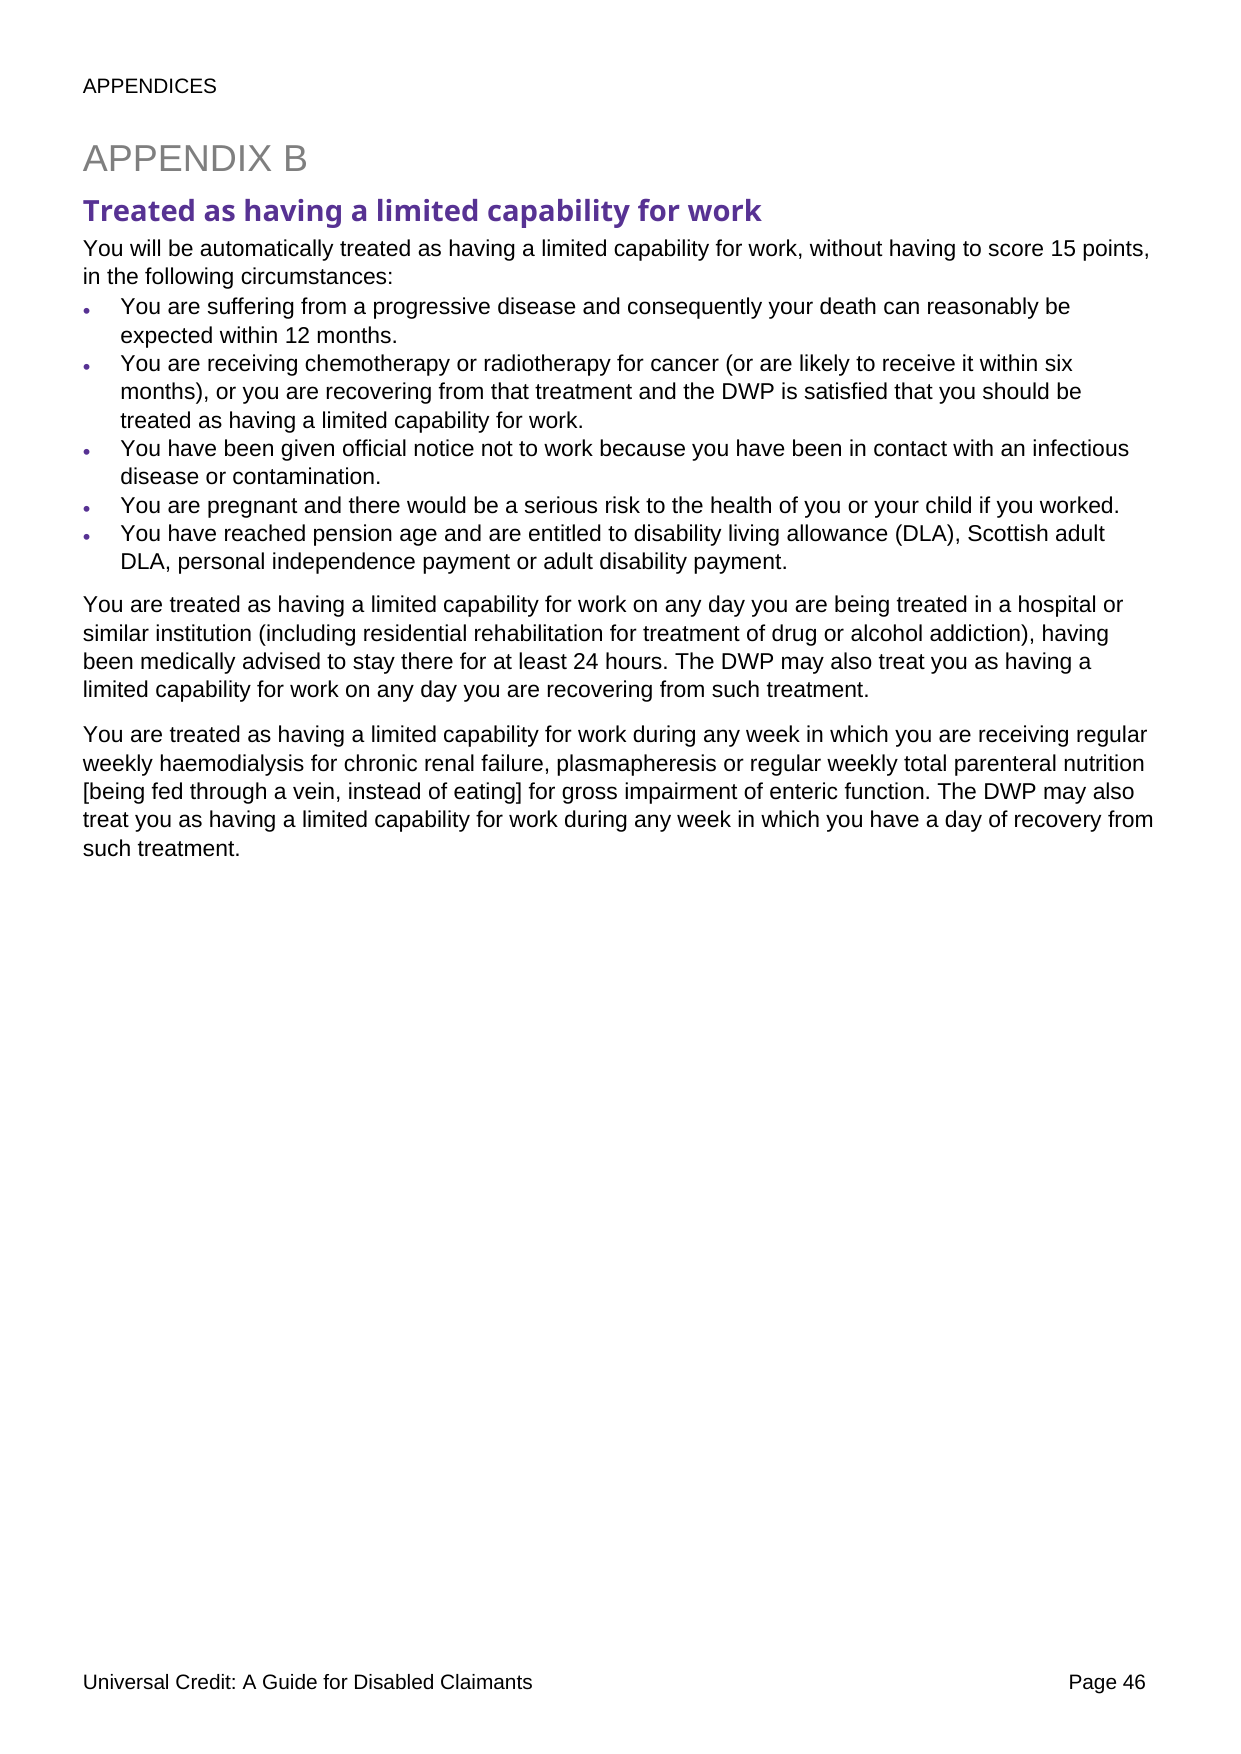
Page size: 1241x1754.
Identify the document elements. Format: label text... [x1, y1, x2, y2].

text You are treated as having a limited capability for work on any day you are being treated in a hospital or similar institution (including residential rehabilitation for treatment of drug or alcohol addiction), having been medically advised to stay there for at least 24 hours. The DWP may also treat you as having a limited capability for work on any day you are recovering from such treatment. [83, 590, 1157, 703]
subtitle Appendix B [83, 142, 1157, 179]
text You are treated as having a limited capability for work during any week in which you are receiving regular weekly haemodialysis for chronic renal failure, plasmapheresis or regular weekly total parenteral nutrition [being fed through a vein, instead of eating] for gross impairment of enteric function. The DWP may also treat you as having a limited capability for work during any week in which you have a day of recovery from such treatment. [83, 720, 1157, 862]
subtitle Treated as having a limited capability for work [83, 196, 1157, 227]
text You will be automatically treated as having a limited capability for work, without having to score 15 points, in the following circumstances: [83, 233, 1157, 290]
text You are pregnant and there would be a serious risk to the health of you or your child if you worked. [83, 491, 1157, 519]
text You have reached pension age and are entitled to disability living allowance (DLA), Scottish adult DLA, personal independence payment or adult disability payment. [83, 519, 1157, 576]
text You are suffering from a progressive disease and consequently your death can reasonably be expected within 12 months. [83, 292, 1157, 349]
text You are receiving chemotherapy or radiotherapy for cancer (or are likely to receive it within six months), or you are recovering from that treatment and the DWP is satisfied that you should be treated as having a limited capability for work. [83, 349, 1157, 434]
text You have been given official notice not to work because you have been in contact with an infectious disease or contamination. [83, 434, 1157, 491]
